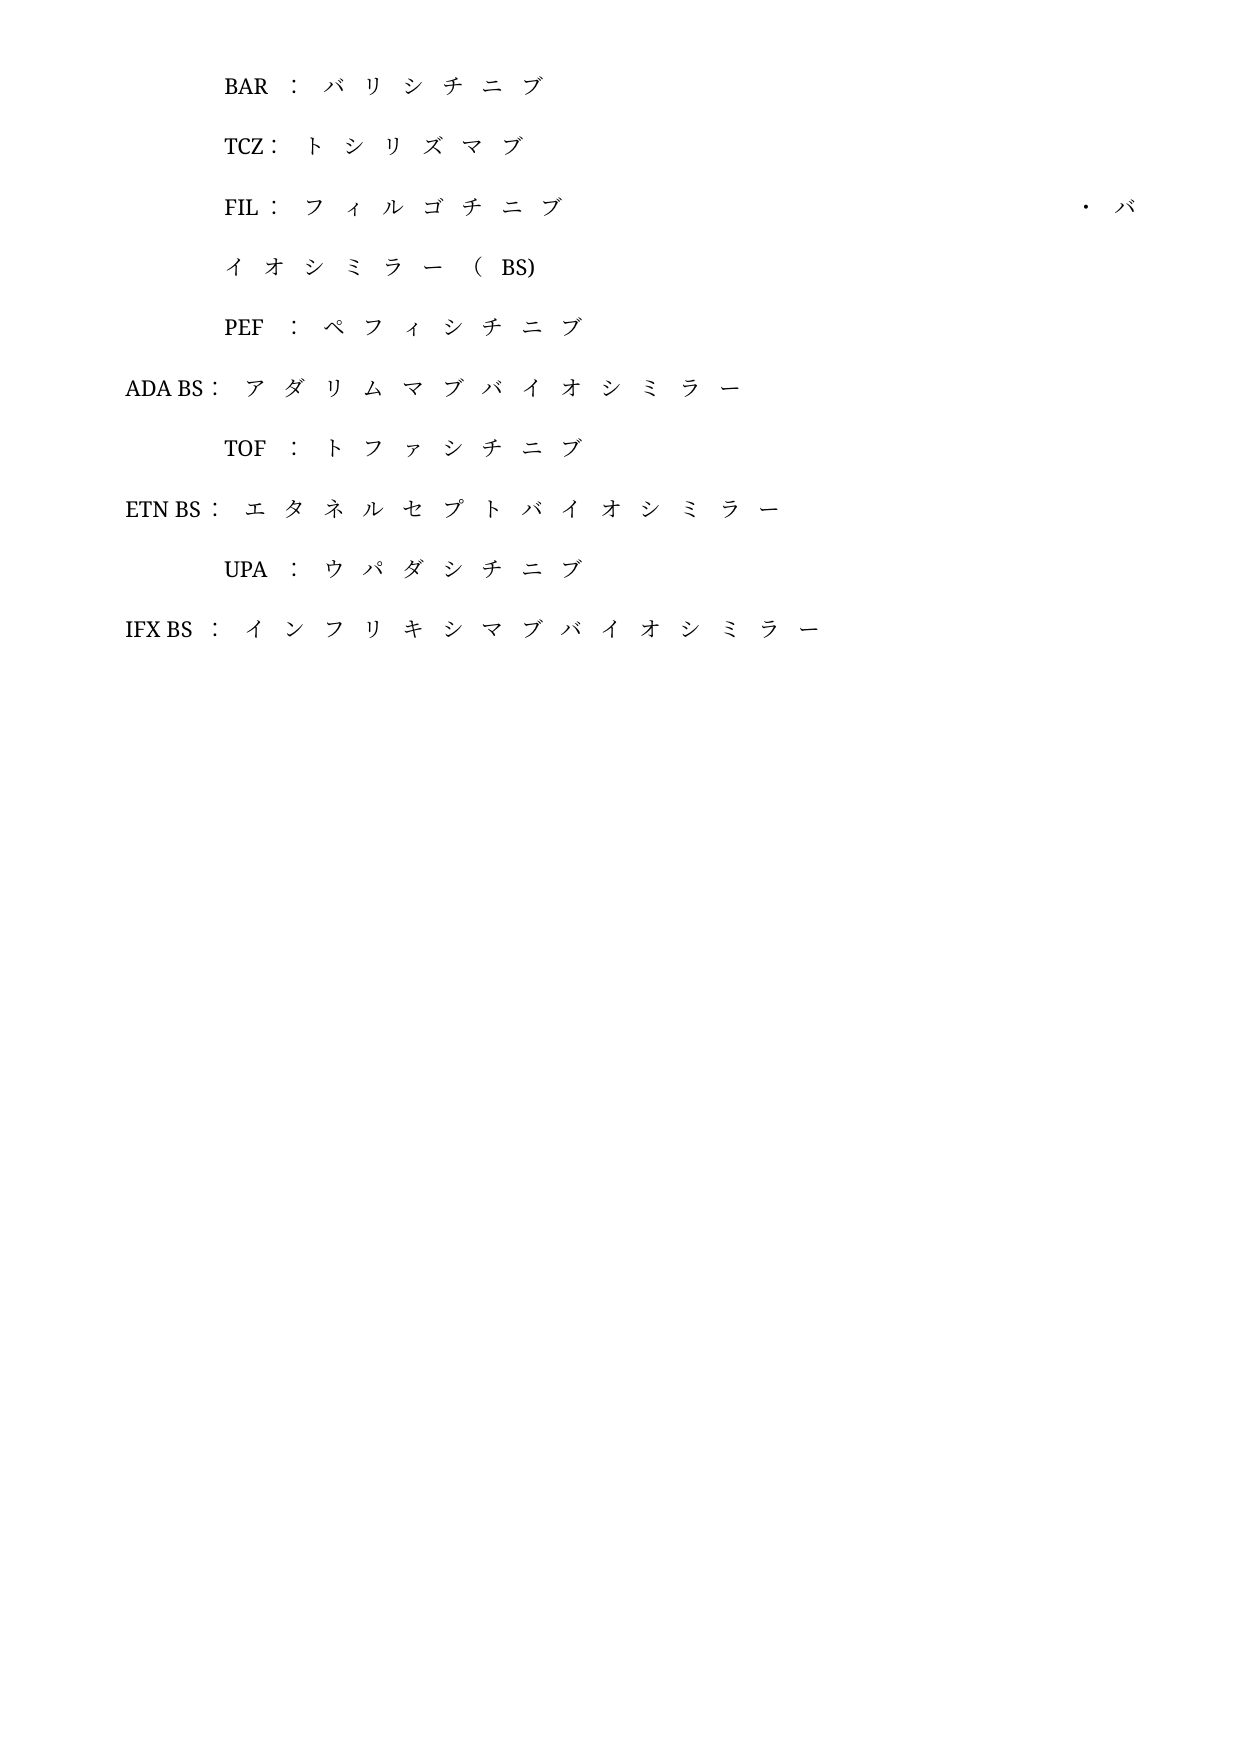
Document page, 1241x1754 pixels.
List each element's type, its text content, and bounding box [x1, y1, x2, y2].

text BAR：バリシチニブ TCZ：トシリズマブ FIL：フィルゴチニブ ・バイオシミラー（BS) [204, 54, 1174, 296]
text TOF：トファシチニブ ETN BS：エタネルセプトバイオシミラー [125, 417, 1174, 538]
text UPA：ウパダシチニブ IFX BS：インフリキシマブバイオシミラー [125, 538, 1174, 659]
text PEF：ペフィシチニブ ADA BS：アダリムマブバイオシミラー [125, 296, 1174, 417]
